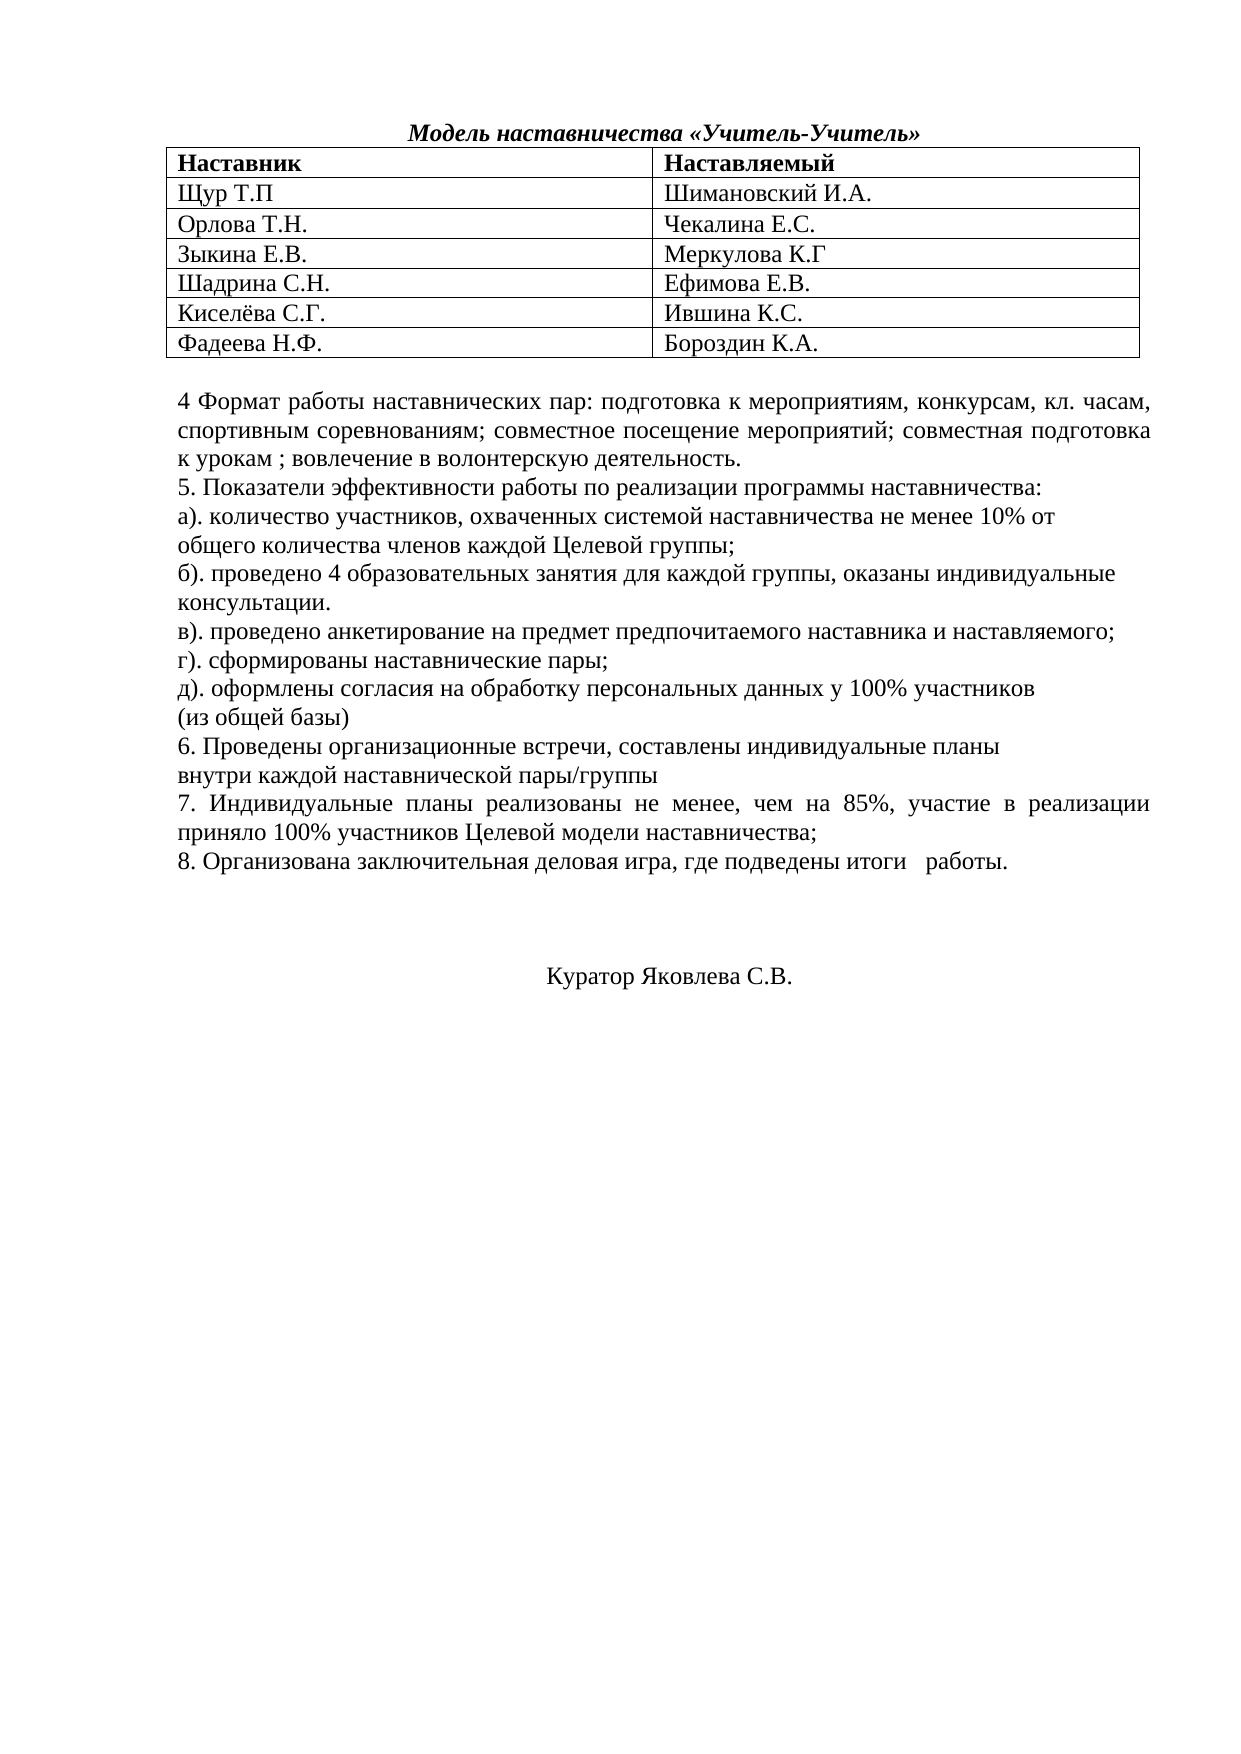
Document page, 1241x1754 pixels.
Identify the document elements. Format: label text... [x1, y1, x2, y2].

text 6. Проведены организационные встречи, составлены индивидуальные планы [177, 731, 1152, 760]
table_cell Чекалина Е.С. [653, 209, 1139, 238]
text в). проведено анкетирование на предмет предпочитаемого наставника и наставляемого; [177, 616, 1152, 645]
table_header Наставляемый [653, 148, 1139, 177]
table_cell Орлова Т.Н. [167, 209, 652, 238]
table_cell Шадрина С.Н. [167, 269, 652, 297]
text внутри каждой наставнической пары/группы [177, 760, 1152, 788]
table_cell Зыкина Е.В. [167, 239, 652, 267]
table_cell Бороздин К.А. [653, 328, 1139, 357]
text 8. Организована заключительная деловая игра, где подведены итоги работы. [177, 846, 1152, 875]
text Модель наставничества «Учитель-Учитель» [177, 118, 1152, 147]
table_cell Ившина К.С. [653, 298, 1139, 327]
table_cell Ефимова Е.В. [653, 269, 1139, 297]
table_header Наставник [167, 148, 652, 177]
text 5. Показатели эффективности работы по реализации программы наставничества: [177, 472, 1152, 501]
text б). проведено 4 образовательных занятия для каждой группы, оказаны индивидуальные [177, 558, 1152, 587]
table_cell Фадеева Н.Ф. [167, 328, 652, 357]
text д). оформлены согласия на обработку персональных данных у 100% участников [177, 673, 1152, 702]
text г). сформированы наставнические пары; [177, 645, 1152, 673]
table_cell Киселёва С.Г. [167, 298, 652, 327]
text 7. Индивидуальные планы реализованы не менее, чем на 85%, участие в реализации приняло 100% участников Целевой модели наставничества; [177, 788, 1152, 846]
text 4 Формат работы наставнических пар: подготовка к мероприятиям, конкурсам, кл. часам, спортивным соревнованиям; совместное посещение мероприятий; совместная подготовка к урокам ; вовлечение в волонтерскую деятельность. [177, 386, 1152, 472]
text Куратор Яковлева С.В. [177, 961, 1152, 990]
text а). количество участников, охваченных системой наставничества не менее 10% от [177, 501, 1152, 530]
text общего количества членов каждой Целевой группы; [177, 530, 1152, 558]
table_cell Шимановский И.А. [653, 178, 1139, 208]
text консультации. [177, 587, 1152, 616]
table_cell Меркулова К.Г [653, 239, 1139, 267]
text (из общей базы) [177, 702, 1152, 731]
table_cell Щур Т.П [167, 178, 652, 208]
